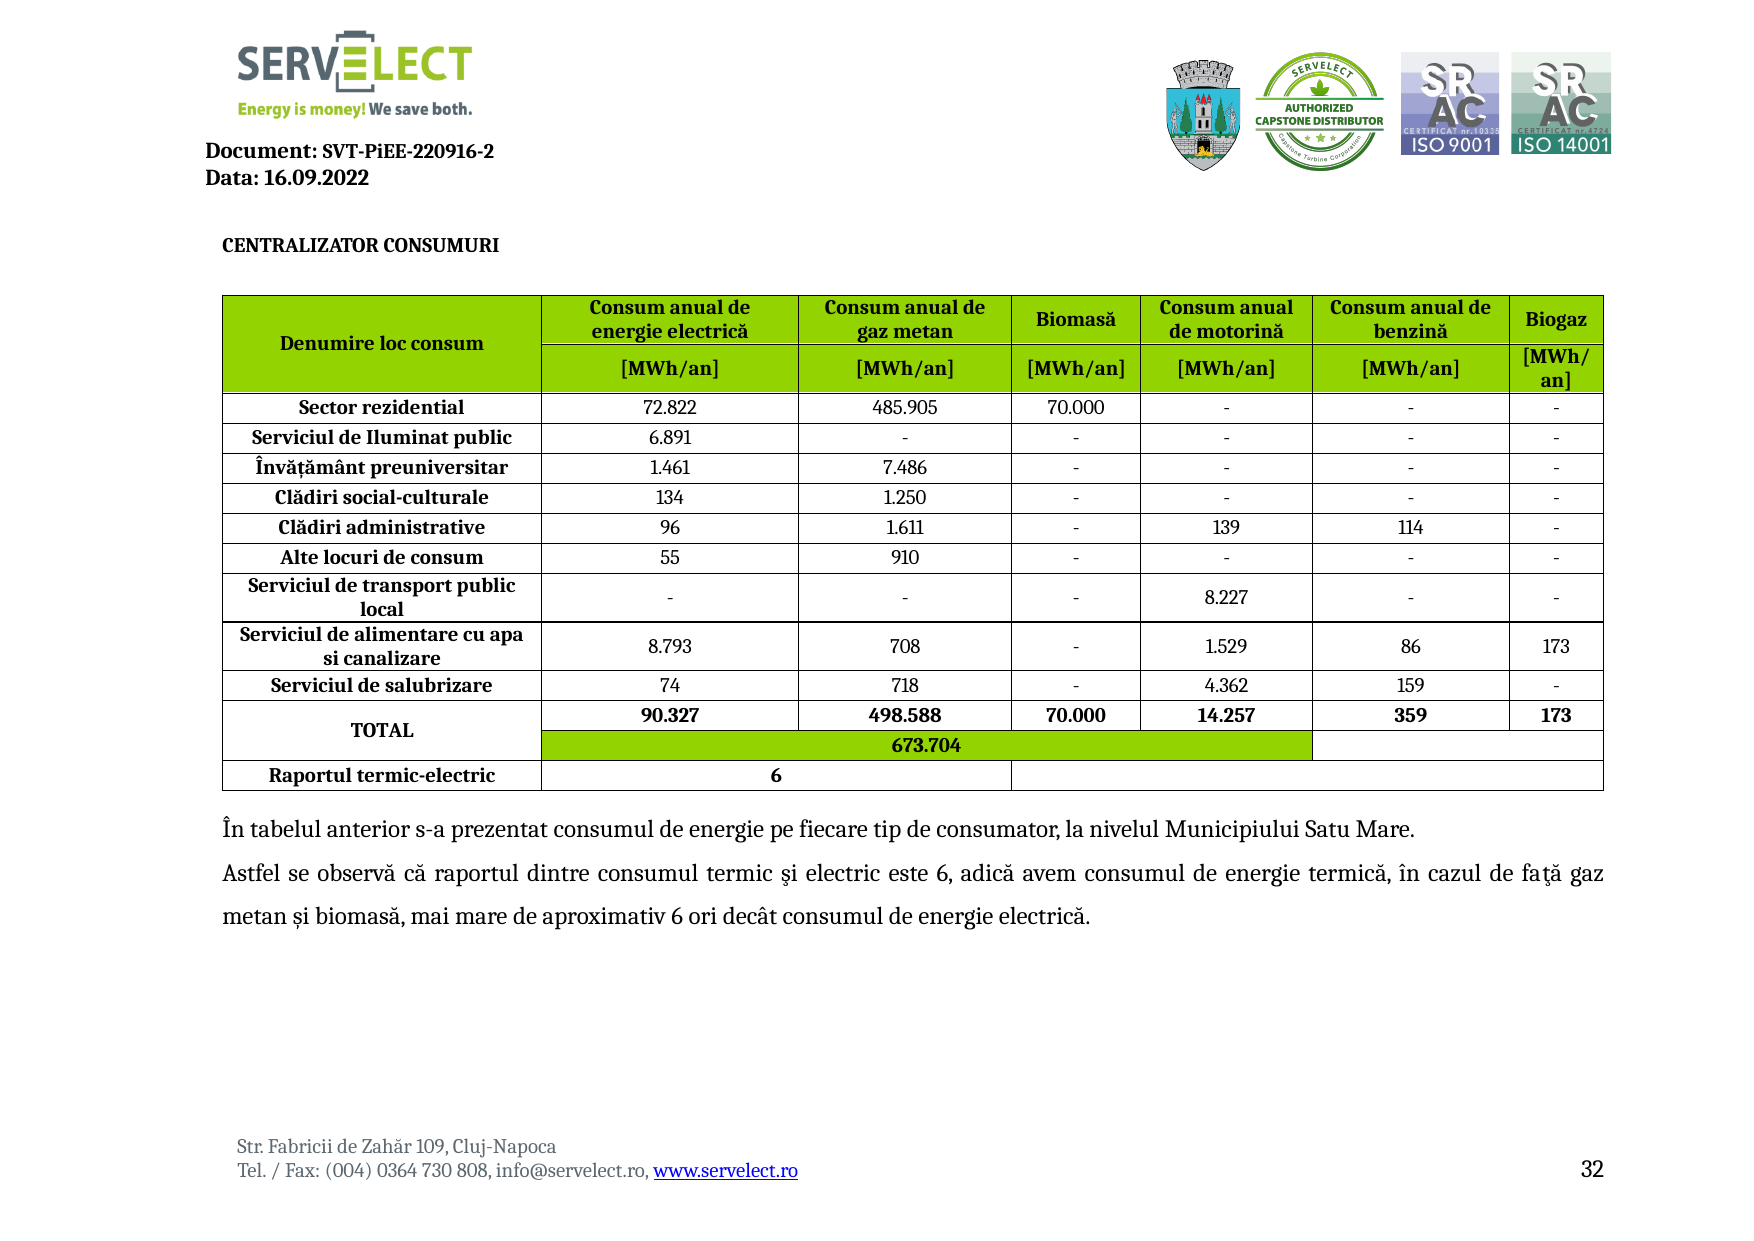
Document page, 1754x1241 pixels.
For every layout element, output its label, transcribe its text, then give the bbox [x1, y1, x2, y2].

table_cell - [1510, 544, 1603, 572]
table_cell 485.905 [799, 394, 1011, 422]
table_cell 114 [1313, 514, 1509, 542]
table_cell [1012, 761, 1603, 790]
table_cell 7.486 [799, 454, 1011, 482]
picture [1511, 52, 1612, 153]
picture [1166, 60, 1241, 171]
table_cell 70.000 [1012, 394, 1140, 422]
table_cell 910 [799, 544, 1011, 572]
table_cell TOTAL [223, 701, 541, 760]
table_cell - [799, 574, 1011, 621]
table_cell 6.891 [542, 424, 798, 452]
table_cell 70.000 [1012, 701, 1140, 730]
table_cell 159 [1313, 671, 1509, 700]
table_cell - [1313, 424, 1509, 452]
picture [1399, 52, 1499, 153]
table_cell - [1141, 544, 1312, 572]
table_cell Raportul termic-electric [223, 761, 541, 790]
table_header Biomasă [1012, 296, 1140, 343]
table_cell 96 [542, 514, 798, 542]
table_cell 86 [1313, 623, 1509, 670]
table_cell 139 [1141, 514, 1312, 542]
text În tabelul anterior s-a prezentat consumul de energie pe fiecare tip de consumator, la nivelul Municipiului Satu Mare. [222, 815, 1604, 844]
table_cell 55 [542, 544, 798, 572]
table_cell - [1313, 484, 1509, 512]
table_cell - [1012, 623, 1140, 670]
table_cell 1.461 [542, 454, 798, 482]
text Astfel se observă că raportul dintre consumul termic şi electric este 6, adică avem consumul de energie termică, în cazul de faţă gaz metan și biomasă, mai mare de aproximativ 6 ori decât consumul de energie electrică. [222, 858, 1604, 930]
table_cell 1.611 [799, 514, 1011, 542]
table_header Consum anual de motorină [1141, 296, 1312, 343]
table_cell [MWh/an] [799, 345, 1011, 392]
table_cell [MWh/an] [1510, 345, 1603, 392]
table_cell Clădiri social-culturale [223, 484, 541, 512]
table_cell [MWh/an] [542, 345, 798, 392]
table_header Consum anual de benzină [1313, 296, 1509, 343]
table_cell - [1510, 514, 1603, 542]
table_header Denumire loc consum [223, 296, 541, 392]
table_cell 8.227 [1141, 574, 1312, 621]
table_cell Serviciul de salubrizare [223, 671, 541, 700]
table_cell - [1313, 454, 1509, 482]
table_cell [MWh/an] [1141, 345, 1312, 392]
table_cell 708 [799, 623, 1011, 670]
table_cell 673.704 [542, 731, 1312, 760]
table_cell - [1510, 394, 1603, 422]
table_cell - [542, 574, 798, 621]
table_cell - [1012, 454, 1140, 482]
table_cell - [1141, 394, 1312, 422]
table_cell - [1012, 544, 1140, 572]
table_cell - [1510, 424, 1603, 452]
table_cell - [1012, 424, 1140, 452]
table_cell [MWh/an] [1313, 345, 1509, 392]
table_cell - [1141, 454, 1312, 482]
table_cell Serviciul de alimentare cu apa si canalizare [223, 623, 541, 670]
table_header Consum anual de gaz metan [799, 296, 1011, 343]
table_cell Învățământ preuniversitar [223, 454, 541, 482]
table_cell - [1141, 424, 1312, 452]
table_cell Serviciul de Iluminat public [223, 424, 541, 452]
picture [166, 6, 529, 138]
table_cell - [1012, 514, 1140, 542]
table_cell 72.822 [542, 394, 798, 422]
table_cell - [1012, 671, 1140, 700]
table_cell Clădiri administrative [223, 514, 541, 542]
table_cell 134 [542, 484, 798, 512]
table_cell - [1510, 574, 1603, 621]
table_cell - [1313, 544, 1509, 572]
table_header Consum anual de energie electrică [542, 296, 798, 343]
picture [1255, 52, 1384, 171]
table_cell - [1012, 574, 1140, 621]
table_cell 359 [1313, 701, 1509, 730]
table_cell 14.257 [1141, 701, 1312, 730]
table_cell Sector rezidential [223, 394, 541, 422]
table_cell - [1313, 574, 1509, 621]
table_cell 173 [1510, 623, 1603, 670]
table_cell 498.588 [799, 701, 1011, 730]
table_cell 74 [542, 671, 798, 700]
table_cell 173 [1510, 701, 1603, 730]
table_cell - [1141, 484, 1312, 512]
table_cell Serviciul de transport public local [223, 574, 541, 621]
table_cell - [1313, 394, 1509, 422]
table_cell 1.250 [799, 484, 1011, 512]
table_cell 90.327 [542, 701, 798, 730]
table_cell 8.793 [542, 623, 798, 670]
table_cell Alte locuri de consum [223, 544, 541, 572]
table_cell 1.529 [1141, 623, 1312, 670]
table_cell - [1012, 484, 1140, 512]
table_cell 6 [542, 761, 1011, 790]
table_header Biogaz [1510, 296, 1603, 343]
table_cell - [1510, 671, 1603, 700]
table_cell 718 [799, 671, 1011, 700]
table_cell [MWh/an] [1012, 345, 1140, 392]
table_cell 4.362 [1141, 671, 1312, 700]
table_cell - [1510, 484, 1603, 512]
table_cell - [799, 424, 1011, 452]
table_cell [1313, 731, 1603, 760]
table_cell - [1510, 454, 1603, 482]
text CENTRALIZATOR CONSUMURI [222, 234, 1604, 258]
